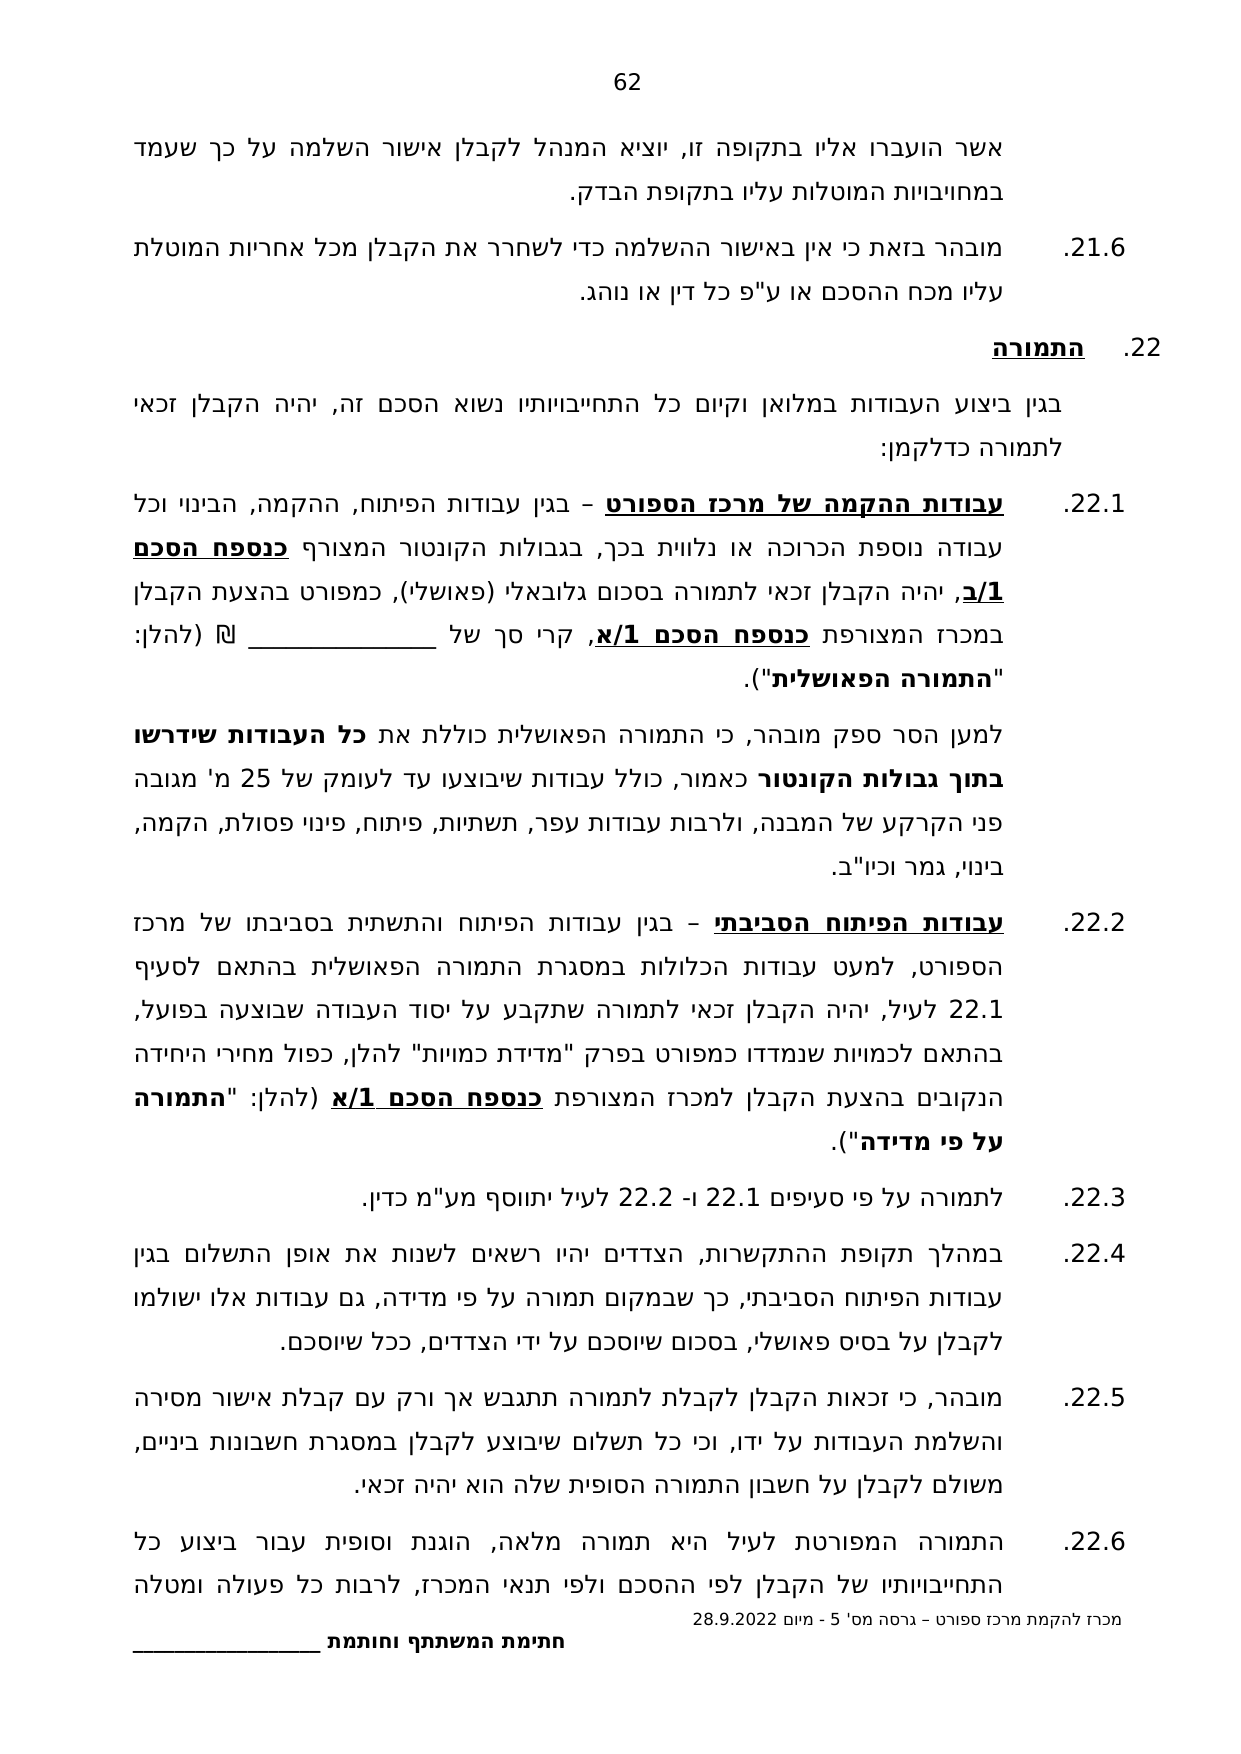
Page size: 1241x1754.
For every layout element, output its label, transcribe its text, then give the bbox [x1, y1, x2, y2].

list לתמורה על פי סעיפים 22.1 ו- 22.2 לעיל יתווסף מע"מ כדין. [133, 1183, 1062, 1212]
list עבודות ההקמה של מרכז הספורט – בגין עבודות הפיתוח, ההקמה, הבינוי וכל עבודה נוספת הכרוכה או נלווית בכך, בגבולות הקונטור המצורף כנספח הסכם 1/ב, יהיה הקבלן זכאי לתמורה בסכום גלובאלי (פאושלי), כמפורט בהצעת הקבלן במכרז המצורפת כנספח הסכם 1/א, קרי סך של _______________ ₪ (להלן: "התמורה הפאושלית"). [133, 489, 1062, 693]
text בגין ביצוע העבודות במלואן וקיום כל התחייבויותיו נשוא הסכם זה, יהיה הקבלן זכאי לתמורה כדלקמן: [133, 389, 1063, 462]
list התמורה [133, 333, 1122, 362]
list במהלך תקופת ההתקשרות, הצדדים יהיו רשאים לשנות את אופן התשלום בגין עבודות הפיתוח הסביבתי, כך שבמקום תמורה על פי מדידה, גם עבודות אלו ישולמו לקבלן על בסיס פאושלי, בסכום שיוסכם על ידי הצדדים, ככל שיוסכם. [133, 1239, 1062, 1356]
list מובהר בזאת כי אין באישור ההשלמה כדי לשחרר את הקבלן מכל אחריות המוטלת עליו מכח ההסכם או ע"פ כל דין או נוהג. [133, 233, 1062, 306]
list מובהר, כי זכאות הקבלן לקבלת לתמורה תתגבש אך ורק עם קבלת אישור מסירה והשלמת העבודות על ידו, וכי כל תשלום שיבוצע לקבלן במסגרת חשבונות ביניים, משולם לקבלן על חשבון התמורה הסופית שלה הוא יהיה זכאי. [133, 1383, 1062, 1499]
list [133, 1527, 1062, 1599]
text למען הסר ספק מובהר, כי התמורה הפאושלית כוללת את כל העבודות שידרשו בתוך גבולות הקונטור כאמור, כולל עבודות שיבוצעו עד לעומק של 25 מ' מגובה פני הקרקע של המבנה, ולרבות עבודות עפר, תשתיות, פיתוח, פינוי פסולת, הקמה, בינוי, גמר וכיו"ב. [133, 720, 1004, 881]
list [133, 133, 1062, 206]
list עבודות הפיתוח הסביבתי – בגין עבודות הפיתוח והתשתית בסביבתו של מרכז הספורט, למעט עבודות הכלולות במסגרת התמורה הפאושלית בהתאם לסעיף 22.1 לעיל, יהיה הקבלן זכאי לתמורה שתקבע על יסוד העבודה שבוצעה בפועל, בהתאם לכמויות שנמדדו כמפורט בפרק "מדידת כמויות" להלן, כפול מחירי היחידה הנקובים בהצעת הקבלן למכרז המצורפת כנספח הסכם 1/א (להלן: "התמורה על פי מדידה"). [133, 908, 1062, 1156]
